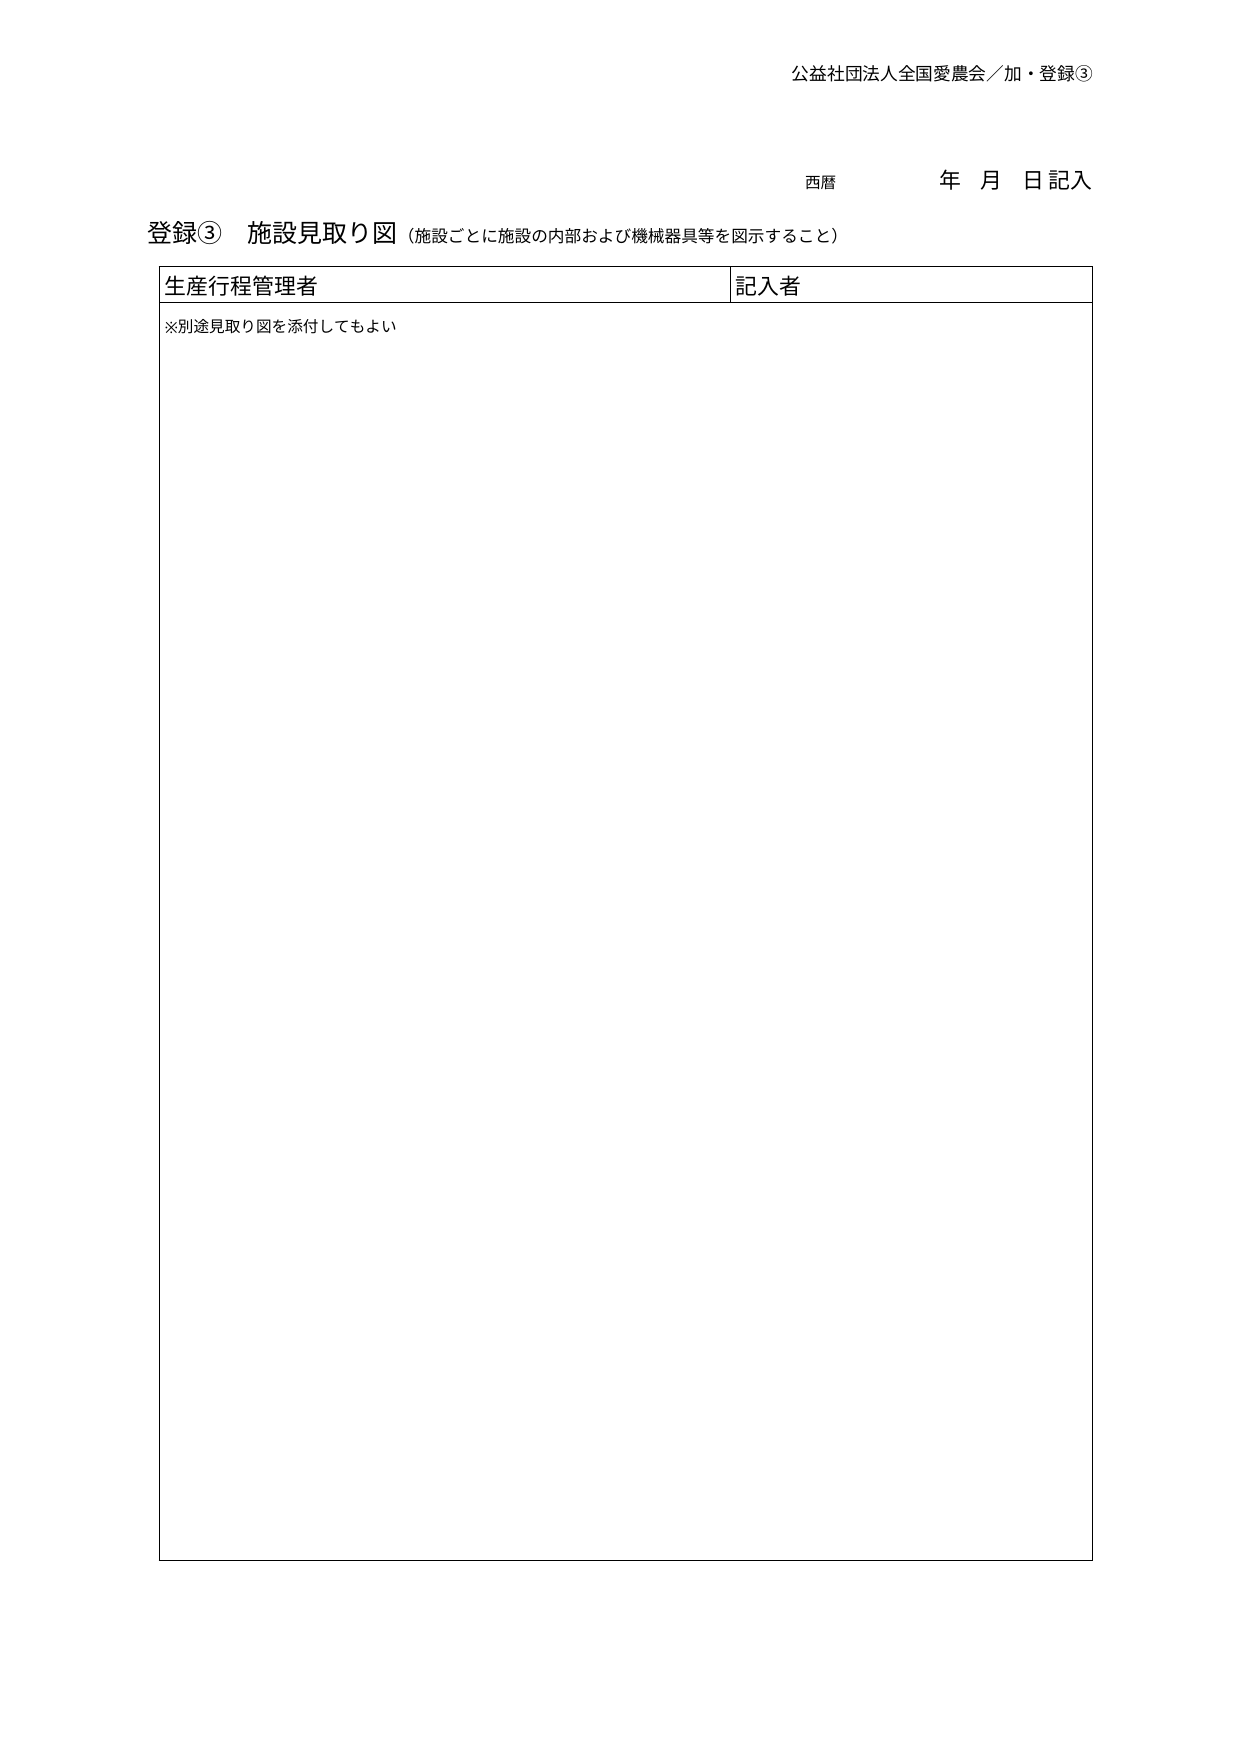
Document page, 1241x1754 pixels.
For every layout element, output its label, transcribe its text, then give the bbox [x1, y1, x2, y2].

table_header 生産行程管理者 [160, 267, 730, 302]
text 登録③ 施設見取り図（施設ごとに施設の内部および機械器具等を図示すること） [148, 196, 1092, 266]
text 西暦 年 月 日 記入 [158, 162, 1092, 196]
table_header 記入者 [731, 267, 1092, 302]
table_cell ※別途見取り図を添付してもよい [160, 303, 1092, 1559]
